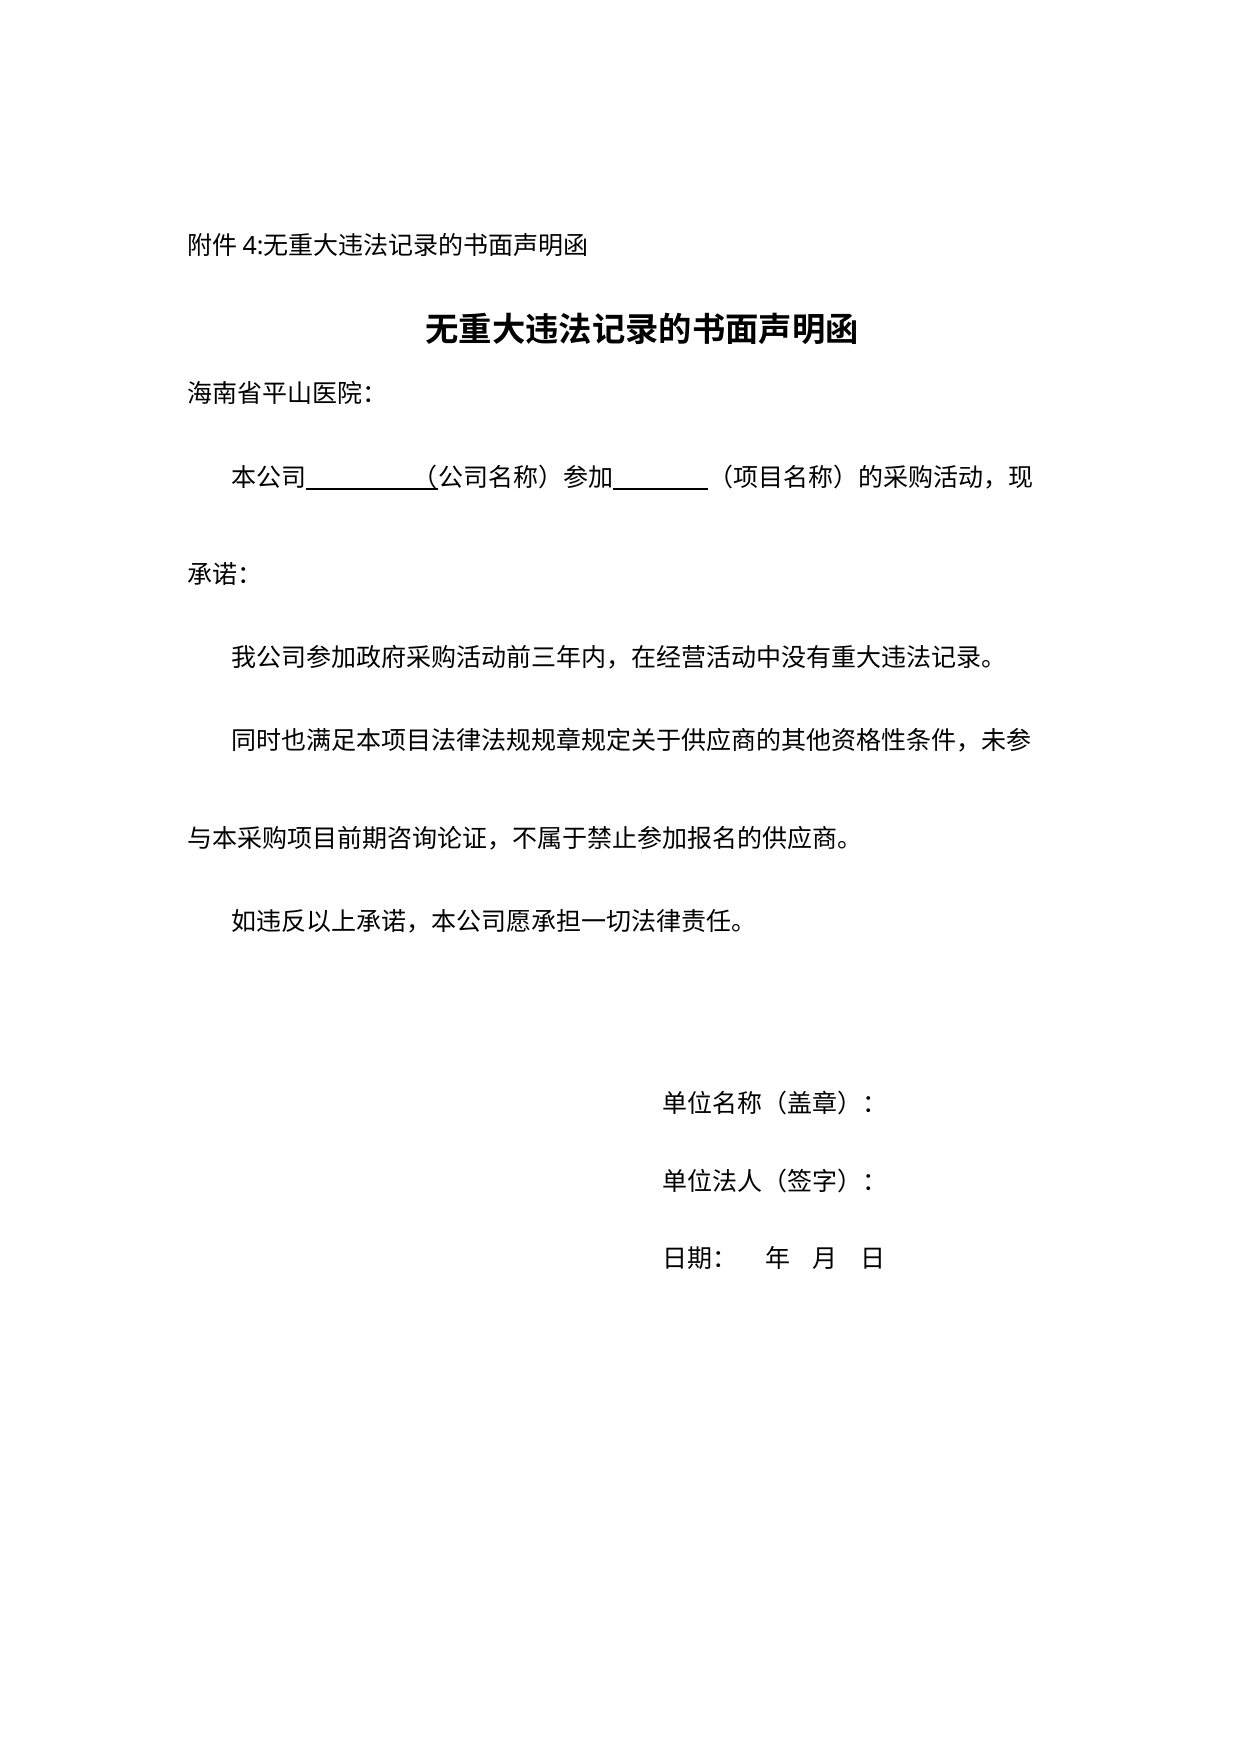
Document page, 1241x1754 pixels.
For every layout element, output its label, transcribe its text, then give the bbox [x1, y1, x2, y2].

text 附件4:无重大违法记录的书面声明函 [187, 211, 1037, 276]
text 无重大违法记录的书面声明函 [203, 294, 1037, 359]
table_header 单位名称（盖章）： [601, 1069, 1092, 1147]
text 本公司 （公司名称）参加 （项目名称）的采购活动，现承诺： [187, 443, 1053, 605]
text 如违反以上承诺，本公司愿承担一切法律责任。 [187, 887, 1053, 952]
table_cell 单位法人（签字）： [601, 1147, 1092, 1224]
text 同时也满足本项目法律法规规章规定关于供应商的其他资格性条件，未参与本采购项目前期咨询论证，不属于禁止参加报名的供应商。 [187, 706, 1053, 869]
text 我公司参加政府采购活动前三年内，在经营活动中没有重大违法记录。 [187, 623, 1053, 688]
table_cell 日期： 年 月 日 [601, 1224, 1092, 1302]
text 海南省平山医院： [187, 359, 1053, 424]
